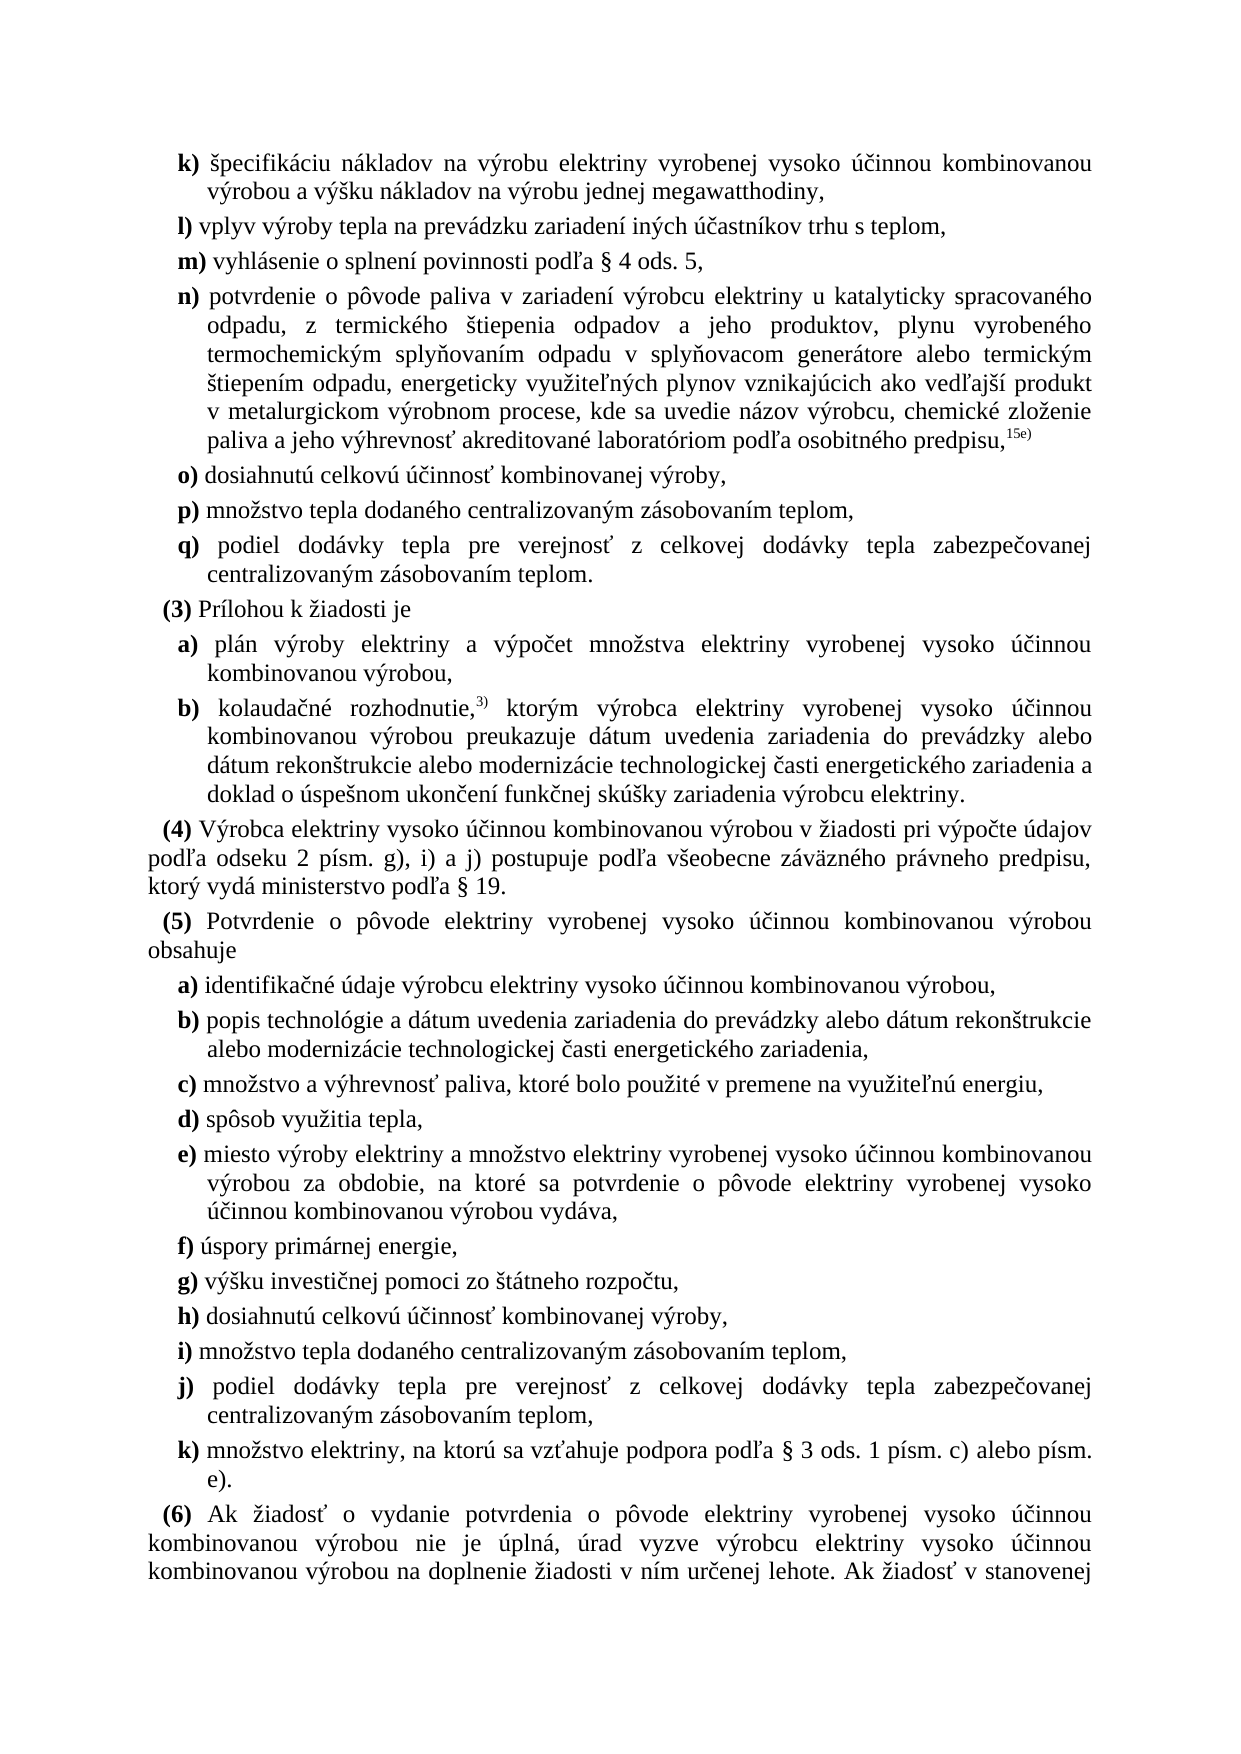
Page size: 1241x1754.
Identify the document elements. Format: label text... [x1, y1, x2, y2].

text e) miesto výroby elektriny a množstvo elektriny vyrobenej vysoko účinnou kombinovanou výrobou za obdobie, na ktoré sa potvrdenie o pôvode elektriny vyrobenej vysoko účinnou kombinovanou výrobou vydáva, [177, 1139, 1093, 1225]
text p) množstvo tepla dodaného centralizovaným zásobovaním teplom, [177, 495, 1093, 524]
text n) potvrdenie o pôvode paliva v zariadení výrobcu elektriny u katalyticky spracovaného odpadu, z termického štiepenia odpadov a jeho produktov, plynu vyrobeného termochemickým splyňovaním odpadu v splyňovacom generátore alebo termickým štiepením odpadu, energeticky využiteľných plynov vznikajúcich ako vedľajší produkt v metalurgickom výrobnom procese, kde sa uvedie názov výrobcu, chemické zloženie paliva a jeho výhrevnosť akreditované laboratóriom podľa osobitného predpisu,15e) [177, 281, 1093, 454]
text o) dosiahnutú celkovú účinnosť kombinovanej výroby, [177, 460, 1093, 489]
text m) vyhlásenie o splnení povinnosti podľa § 4 ods. 5, [177, 246, 1093, 275]
text (4) Výrobca elektriny vysoko účinnou kombinovanou výrobou v žiadosti pri výpočte údajov podľa odseku 2 písm. g), i) a j) postupuje podľa všeobecne záväzného právneho predpisu, ktorý vydá ministerstvo podľa § 19. [148, 814, 1093, 900]
text f) úspory primárnej energie, [177, 1231, 1093, 1260]
text b) popis technológie a dátum uvedenia zariadenia do prevádzky alebo dátum rekonštrukcie alebo modernizácie technologickej časti energetického zariadenia, [177, 1005, 1093, 1063]
text h) dosiahnutú celkovú účinnosť kombinovanej výroby, [177, 1301, 1093, 1330]
text (5) Potvrdenie o pôvode elektriny vyrobenej vysoko účinnou kombinovanou výrobou obsahuje [148, 906, 1093, 964]
text c) množstvo a výhrevnosť paliva, ktoré bolo použité v premene na využiteľnú energiu, [177, 1069, 1093, 1098]
text d) spôsob využitia tepla, [177, 1104, 1093, 1133]
text a) identifikačné údaje výrobcu elektriny vysoko účinnou kombinovanou výrobou, [177, 970, 1093, 999]
text b) kolaudačné rozhodnutie,3) ktorým výrobca elektriny vyrobenej vysoko účinnou kombinovanou výrobou preukazuje dátum uvedenia zariadenia do prevádzky alebo dátum rekonštrukcie alebo modernizácie technologickej časti energetického zariadenia a doklad o úspešnom ukončení funkčnej skúšky zariadenia výrobcu elektriny. [177, 693, 1093, 808]
text (3) Prílohou k žiadosti je [148, 594, 1093, 623]
text g) výšku investičnej pomoci zo štátneho rozpočtu, [177, 1266, 1093, 1295]
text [148, 1499, 1093, 1585]
text k) špecifikáciu nákladov na výrobu elektriny vyrobenej vysoko účinnou kombinovanou výrobou a výšku nákladov na výrobu jednej megawatthodiny, [177, 148, 1093, 205]
text k) množstvo elektriny, na ktorú sa vzťahuje podpora podľa § 3 ods. 1 písm. c) alebo písm. e). [177, 1435, 1093, 1493]
text a) plán výroby elektriny a výpočet množstva elektriny vyrobenej vysoko účinnou kombinovanou výrobou, [177, 629, 1093, 686]
text q) podiel dodávky tepla pre verejnosť z celkovej dodávky tepla zabezpečovanej centralizovaným zásobovaním teplom. [177, 530, 1093, 588]
text l) vplyv výroby tepla na prevádzku zariadení iných účastníkov trhu s teplom, [177, 211, 1093, 240]
text j) podiel dodávky tepla pre verejnosť z celkovej dodávky tepla zabezpečovanej centralizovaným zásobovaním teplom, [177, 1371, 1093, 1429]
text i) množstvo tepla dodaného centralizovaným zásobovaním teplom, [177, 1336, 1093, 1365]
